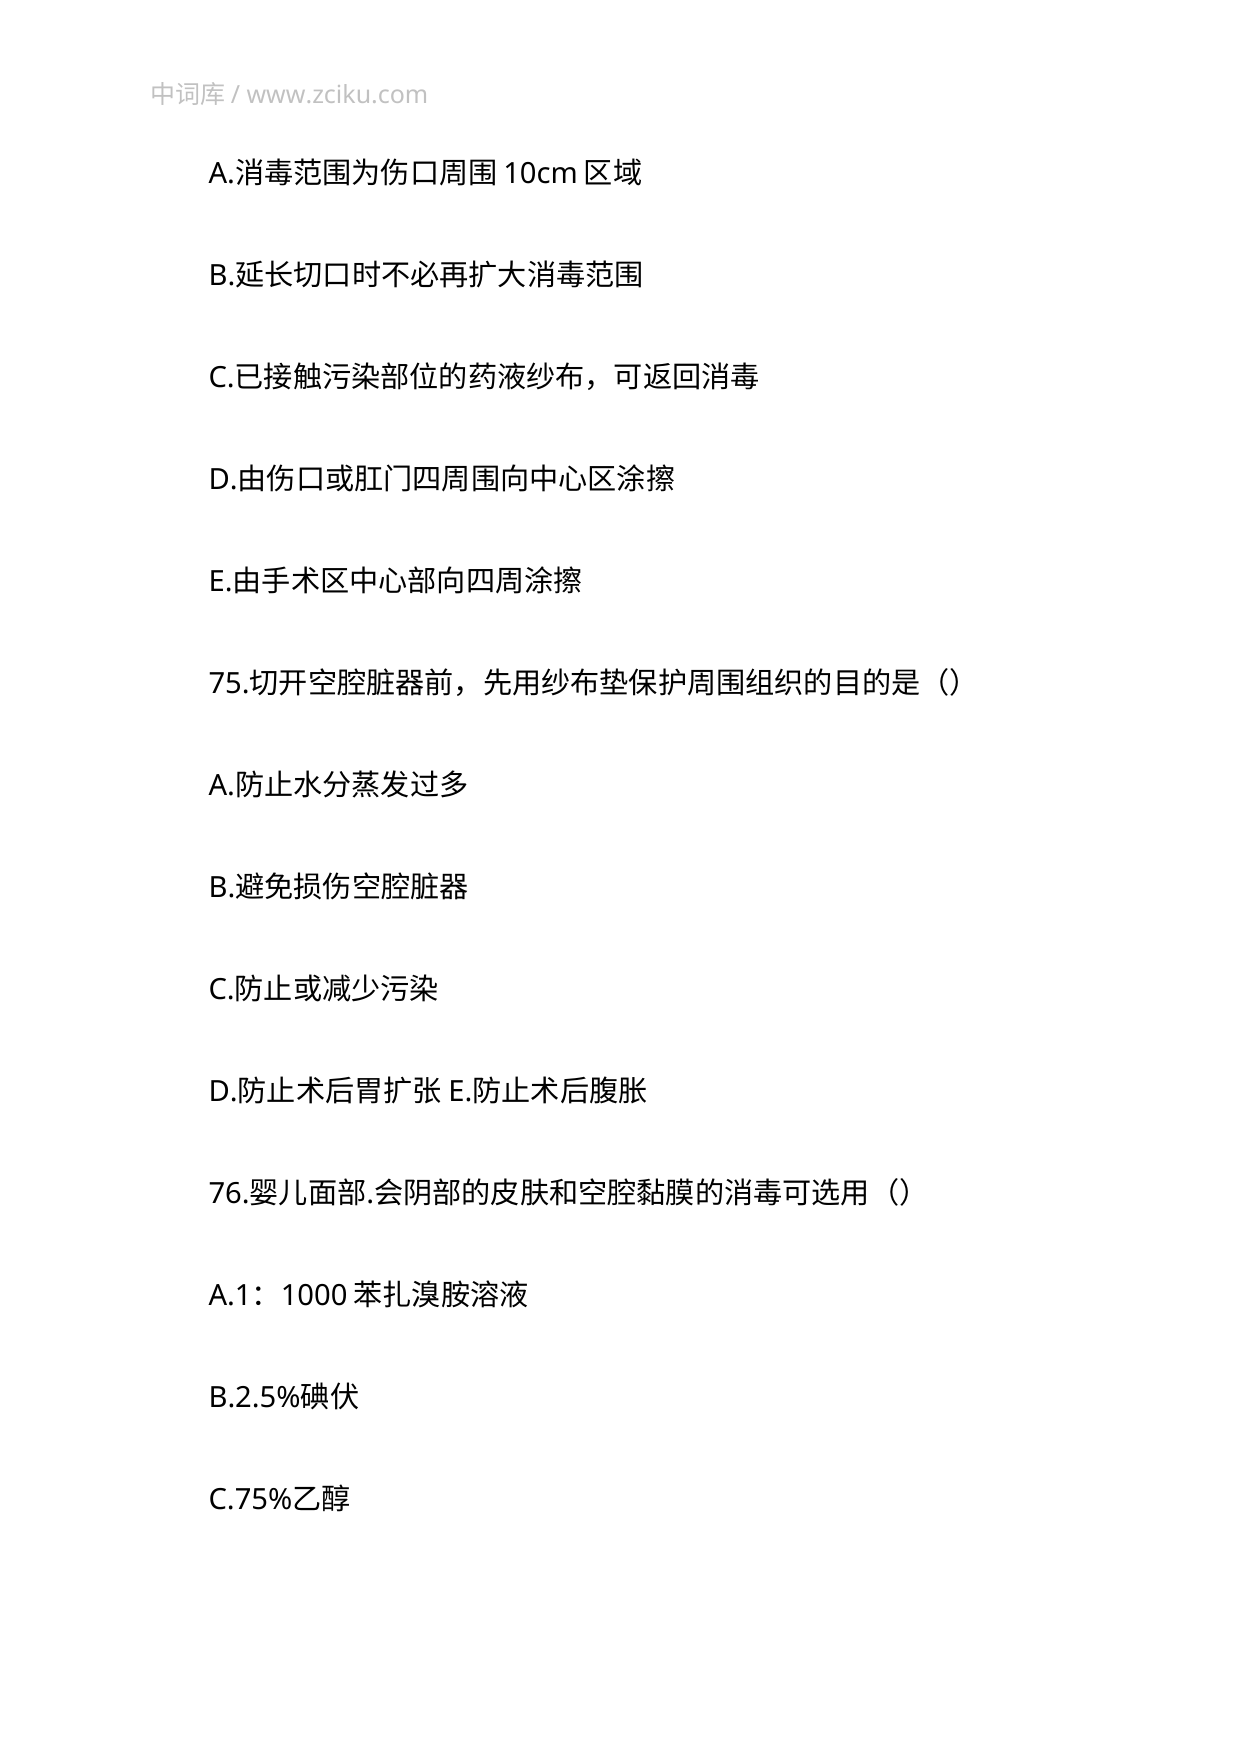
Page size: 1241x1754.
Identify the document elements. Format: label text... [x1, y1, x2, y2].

text 76.婴儿面部.会阴部的皮肤和空腔黏膜的消毒可选用（） [150, 1170, 1090, 1212]
text E.由手术区中心部向四周涂擦 [150, 558, 1090, 600]
text 75.切开空腔脏器前，先用纱布垫保护周围组织的目的是（） [150, 660, 1090, 702]
text C.已接触污染部位的药液纱布，可返回消毒 [150, 354, 1090, 396]
text B.延长切口时不必再扩大消毒范围 [150, 252, 1090, 294]
text B.避免损伤空腔脏器 [150, 864, 1090, 906]
text A.消毒范围为伤口周围10cm区域 [150, 150, 1090, 192]
text C.防止或减少污染 [150, 966, 1090, 1008]
text D.由伤口或肛门四周围向中心区涂擦 [150, 456, 1090, 498]
text A.1：1000苯扎溴胺溶液 [150, 1272, 1090, 1314]
text C.75%乙醇 [150, 1476, 1090, 1518]
text A.防止水分蒸发过多 [150, 762, 1090, 804]
text D.防止术后胃扩张 E.防止术后腹胀 [150, 1068, 1090, 1110]
text B.2.5%碘伏 [150, 1374, 1090, 1416]
